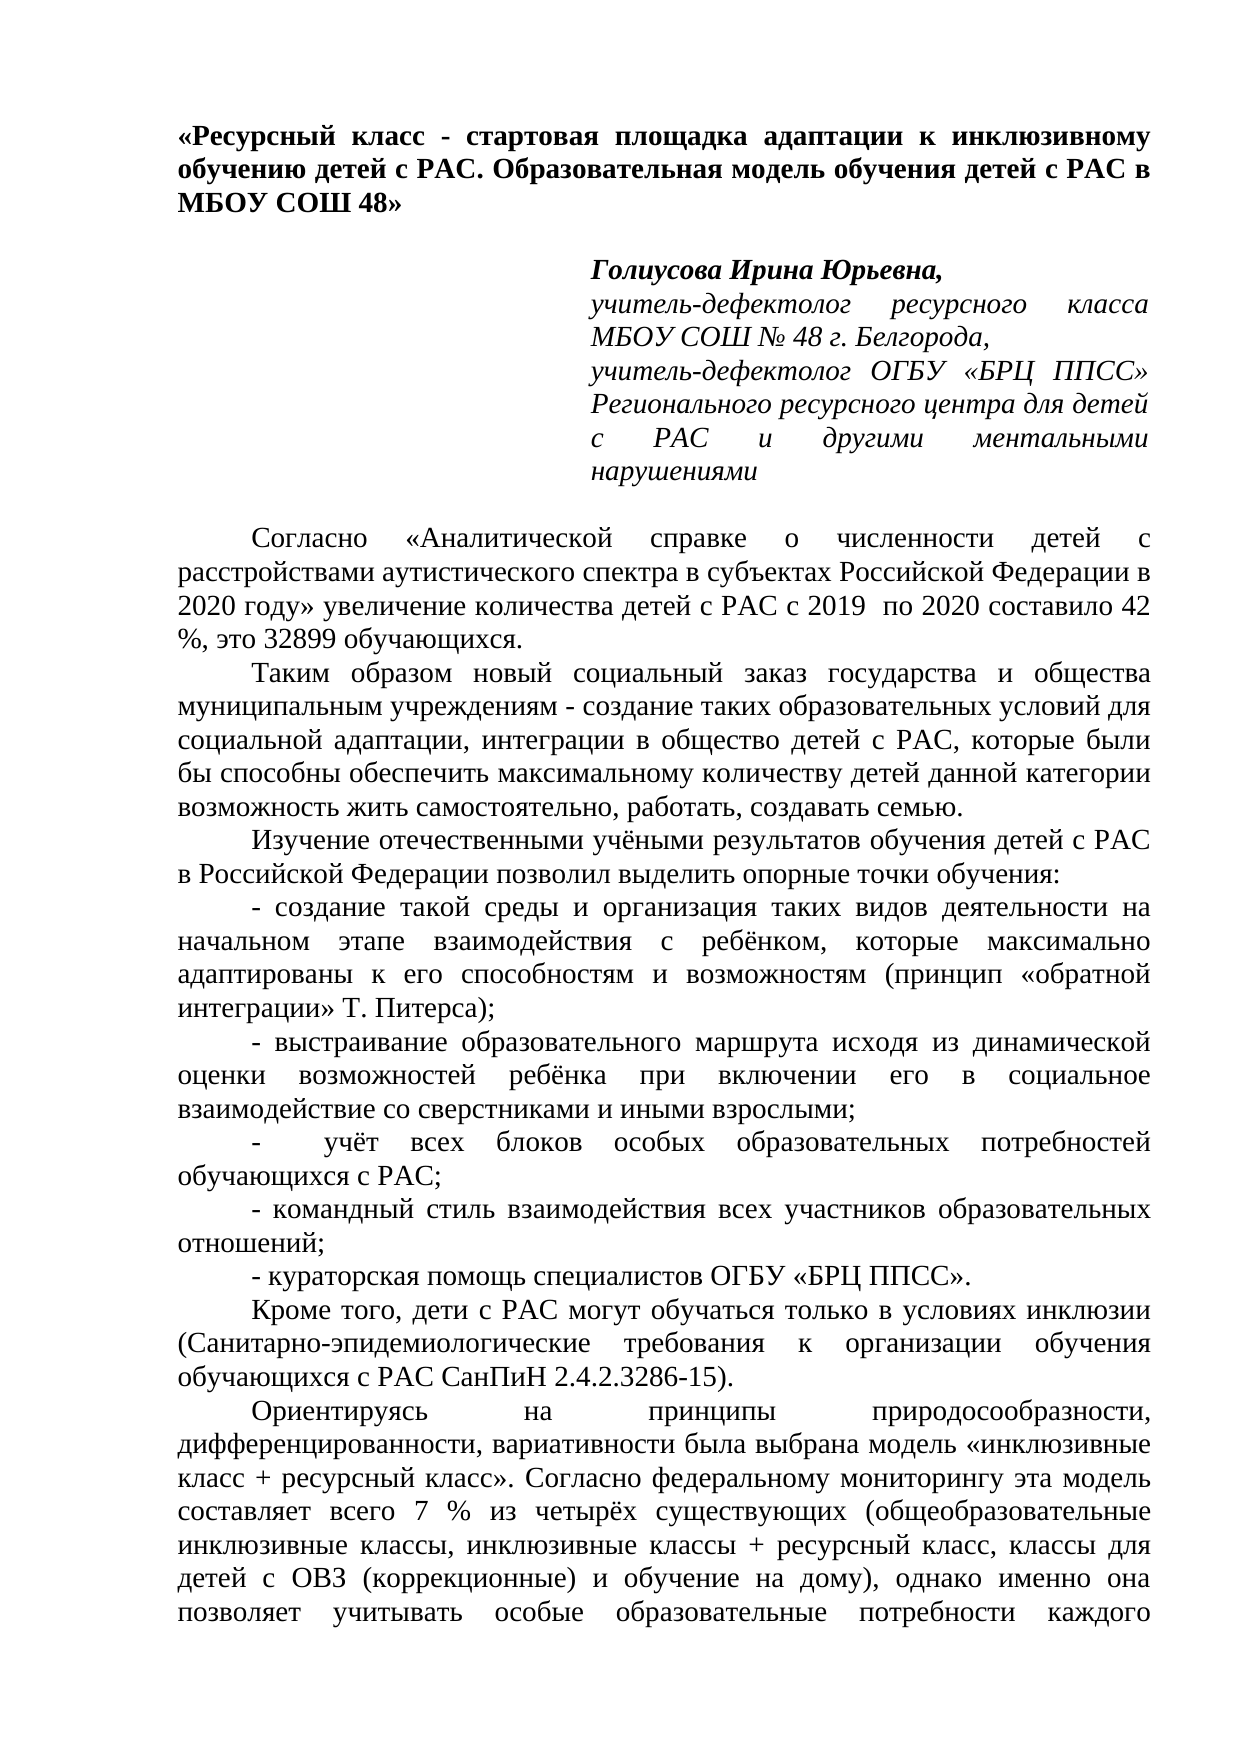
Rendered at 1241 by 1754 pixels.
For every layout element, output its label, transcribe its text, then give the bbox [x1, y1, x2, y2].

text «Ресурсный класс - стартовая площадка адаптации к инклюзивному обучению детей с РАС. Образовательная модель обучения детей с РАС в МБОУ СОШ 48» [177, 118, 1152, 219]
text - создание такой среды и организация таких видов деятельности на начальном этапе взаимодействия с ребёнком, которые максимально адаптированы к его способностям и возможностям (принцип «обратной интеграции» Т. Питерса); [177, 889, 1152, 1024]
text Голиусова Ирина Юрьевна, [591, 252, 1152, 286]
text - учёт всех блоков особых образовательных потребностей обучающихся с РАС; [177, 1124, 1152, 1191]
text - выстраивание образовательного маршрута исходя из динамической оценки возможностей ребёнка при включении его в социальное взаимодействие со сверстниками и иными взрослыми; [177, 1024, 1152, 1124]
text Таким образом новый социальный заказ государства и общества муниципальным учреждениям - создание таких образовательных условий для социальной адаптации, интеграции в общество детей с РАС, которые были бы способны обеспечить максимальному количеству детей данной категории возможность жить самостоятельно, работать, создавать семью. [177, 655, 1152, 822]
text учитель-дефектолог ОГБУ «БРЦ ППСС» Регионального ресурсного центра для детей с РАС и другими ментальными нарушениями [591, 353, 1152, 487]
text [177, 1393, 1152, 1627]
text - командный стиль взаимодействия всех участников образовательных отношений; [177, 1191, 1152, 1258]
text - кураторская помощь специалистов ОГБУ «БРЦ ППСС». [177, 1258, 1152, 1292]
text Согласно «Аналитической справке о численности детей с расстройствами аутистического спектра в субъектах Российской Федерации в 2020 году» увеличение количества детей с РАС с 2019 по 2020 составило 42 %, это 32899 обучающихся. [177, 521, 1152, 655]
text Изучение отечественными учёными результатов обучения детей с РАС в Российской Федерации позволил выделить опорные точки обучения: [177, 822, 1152, 889]
text учитель-дефектолог ресурсного класса МБОУ СОШ № 48 г. Белгорода, [591, 286, 1152, 353]
text Кроме того, дети с РАС могут обучаться только в условиях инклюзии (Санитарно-эпидемиологические требования к организации обучения обучающихся с РАС СанПиН 2.4.2.3286-15). [177, 1292, 1152, 1393]
